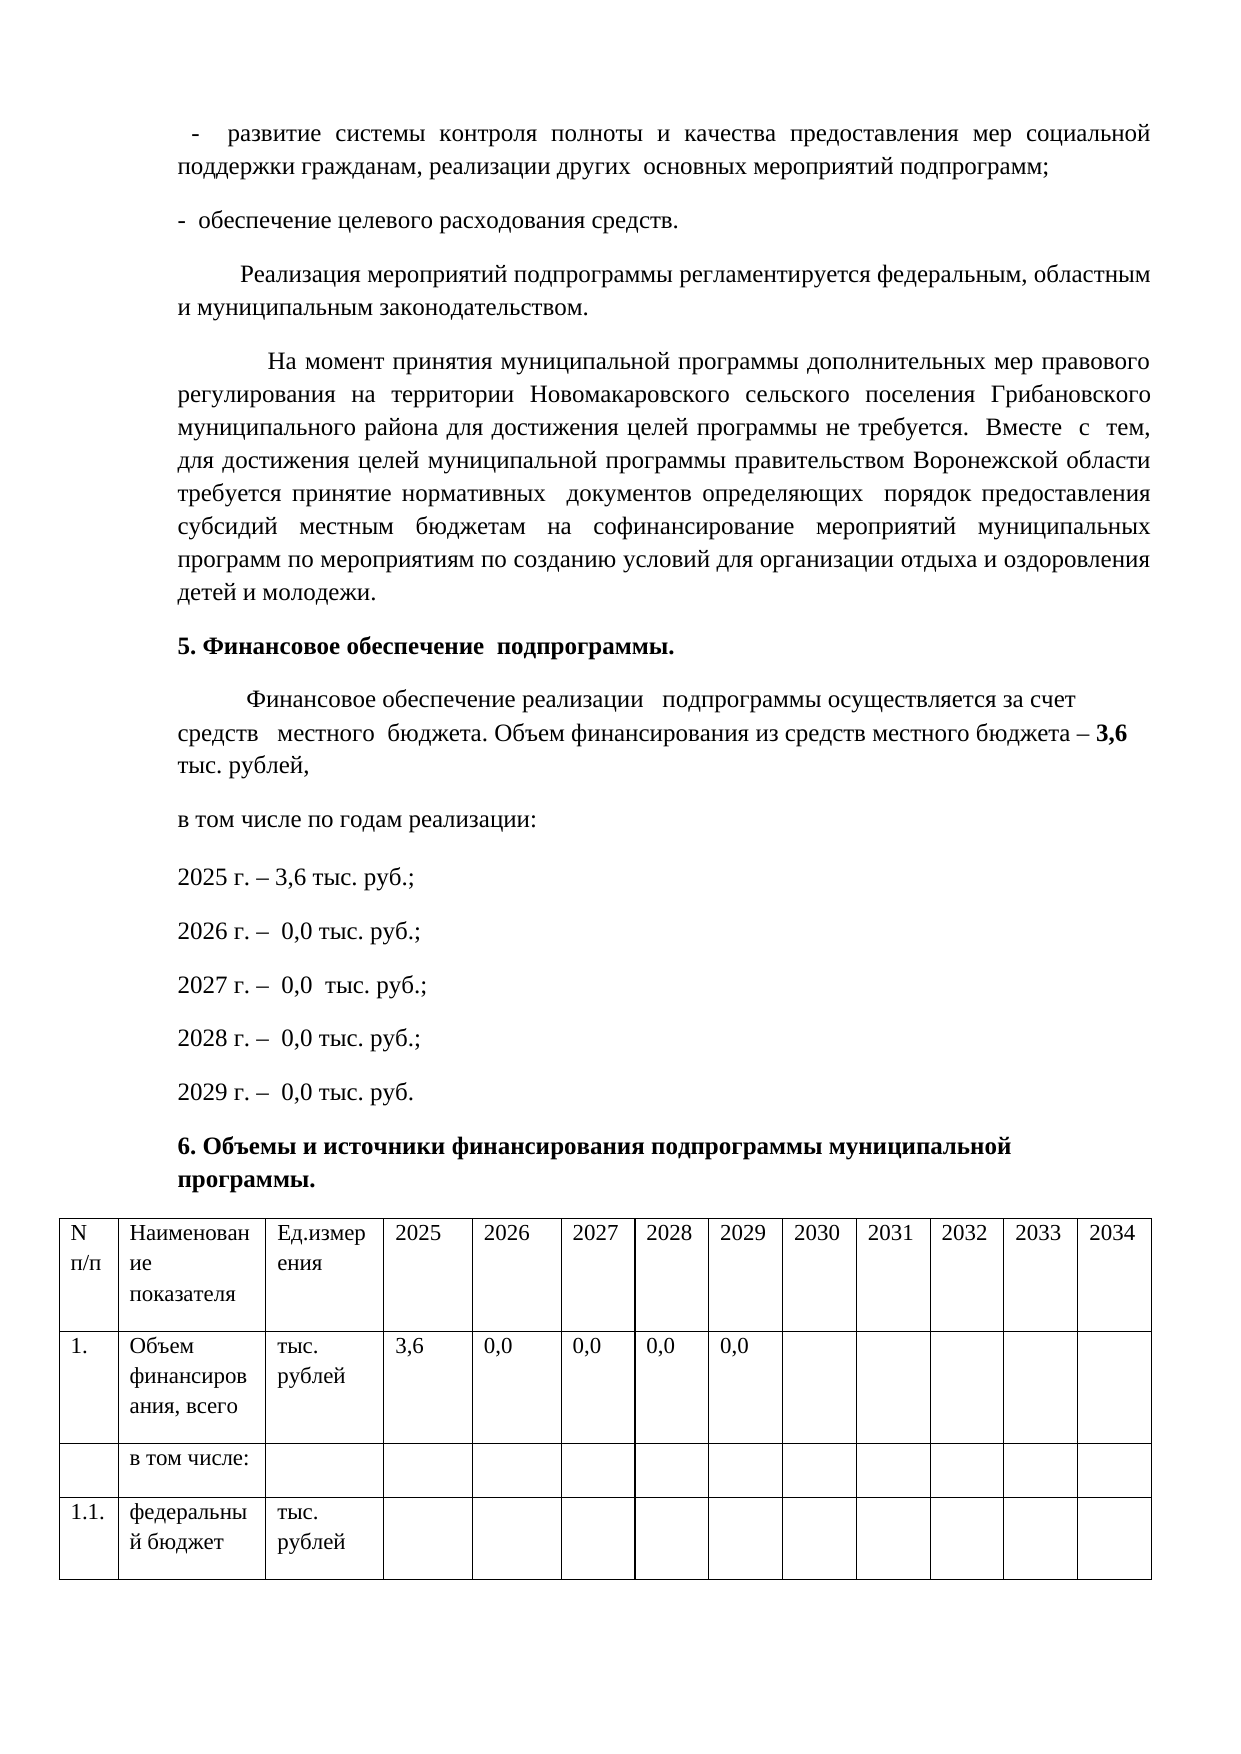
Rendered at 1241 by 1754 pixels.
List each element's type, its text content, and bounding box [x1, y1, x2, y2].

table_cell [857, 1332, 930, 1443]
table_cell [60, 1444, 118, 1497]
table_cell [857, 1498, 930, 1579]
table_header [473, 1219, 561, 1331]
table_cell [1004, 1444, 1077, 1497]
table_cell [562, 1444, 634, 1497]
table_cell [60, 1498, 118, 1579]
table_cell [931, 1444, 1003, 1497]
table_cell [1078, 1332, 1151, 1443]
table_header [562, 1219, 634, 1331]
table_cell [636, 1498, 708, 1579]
text - обеспечение целевого расходования средств. [177, 205, 1152, 234]
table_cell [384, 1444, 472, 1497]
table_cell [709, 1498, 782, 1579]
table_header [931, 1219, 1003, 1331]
text Финансовое обеспечение реализации подпрограммы осуществляется за счет средств местного бюджета. Объем финансирования из средств местного бюджета – 3,6 тыс. рублей, [177, 684, 1152, 779]
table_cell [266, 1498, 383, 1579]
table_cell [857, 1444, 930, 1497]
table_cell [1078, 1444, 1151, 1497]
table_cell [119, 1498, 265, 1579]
text 2029 г. – 0,0 тыс. руб. [177, 1077, 1152, 1106]
text 2025 г. – 3,6 тыс. руб.; [177, 862, 1152, 891]
text 2028 г. – 0,0 тыс. руб.; [177, 1023, 1152, 1052]
text 2027 г. – 0,0 тыс. руб.; [177, 970, 1152, 998]
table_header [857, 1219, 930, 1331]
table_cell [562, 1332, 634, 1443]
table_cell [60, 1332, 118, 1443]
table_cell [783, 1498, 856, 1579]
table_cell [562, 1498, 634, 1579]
text 6. Объемы и источники финансирования подпрограммы муниципальной программы. [177, 1131, 1152, 1193]
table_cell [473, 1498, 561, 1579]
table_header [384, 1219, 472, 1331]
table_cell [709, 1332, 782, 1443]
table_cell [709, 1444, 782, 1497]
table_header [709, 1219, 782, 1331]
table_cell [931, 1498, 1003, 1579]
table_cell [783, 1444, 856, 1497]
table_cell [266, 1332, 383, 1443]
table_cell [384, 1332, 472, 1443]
text - развитие системы контроля полноты и качества предоставления мер социальной поддержки гражданам, реализации других основных мероприятий подпрограмм; [177, 118, 1152, 180]
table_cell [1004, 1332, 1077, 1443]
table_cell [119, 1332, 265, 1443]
text 5. Финансовое обеспечение подпрограммы. [177, 631, 1152, 659]
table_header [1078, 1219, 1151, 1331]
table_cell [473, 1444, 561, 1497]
text 2026 г. – 0,0 тыс. руб.; [177, 916, 1152, 944]
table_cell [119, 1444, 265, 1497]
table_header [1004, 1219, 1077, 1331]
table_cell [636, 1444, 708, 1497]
text На момент принятия муниципальной программы дополнительных мер правового регулирования на территории Новомакаровского сельского поселения Грибановского муниципального района для достижения целей программы не требуется. Вместе с тем, для достижения целей муниципальной программы правительством Воронежской области требуется принятие нормативных документов определяющих порядок предоставления субсидий местным бюджетам на софинансирование мероприятий муниципальных программ по мероприятиям по созданию условий для организации отдыха и оздоровления детей и молодежи. [177, 346, 1152, 606]
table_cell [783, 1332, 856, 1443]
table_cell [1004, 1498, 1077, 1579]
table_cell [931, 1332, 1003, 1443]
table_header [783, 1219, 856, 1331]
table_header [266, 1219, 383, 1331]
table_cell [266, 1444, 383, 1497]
text Реализация мероприятий подпрограммы регламентируется федеральным, областным и муниципальным законодательством. [177, 259, 1152, 321]
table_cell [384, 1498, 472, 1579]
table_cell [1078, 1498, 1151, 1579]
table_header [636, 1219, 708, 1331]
text в том числе по годам реализации: [177, 804, 1152, 833]
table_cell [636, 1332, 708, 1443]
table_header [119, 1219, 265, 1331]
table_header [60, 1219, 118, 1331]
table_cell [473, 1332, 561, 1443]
